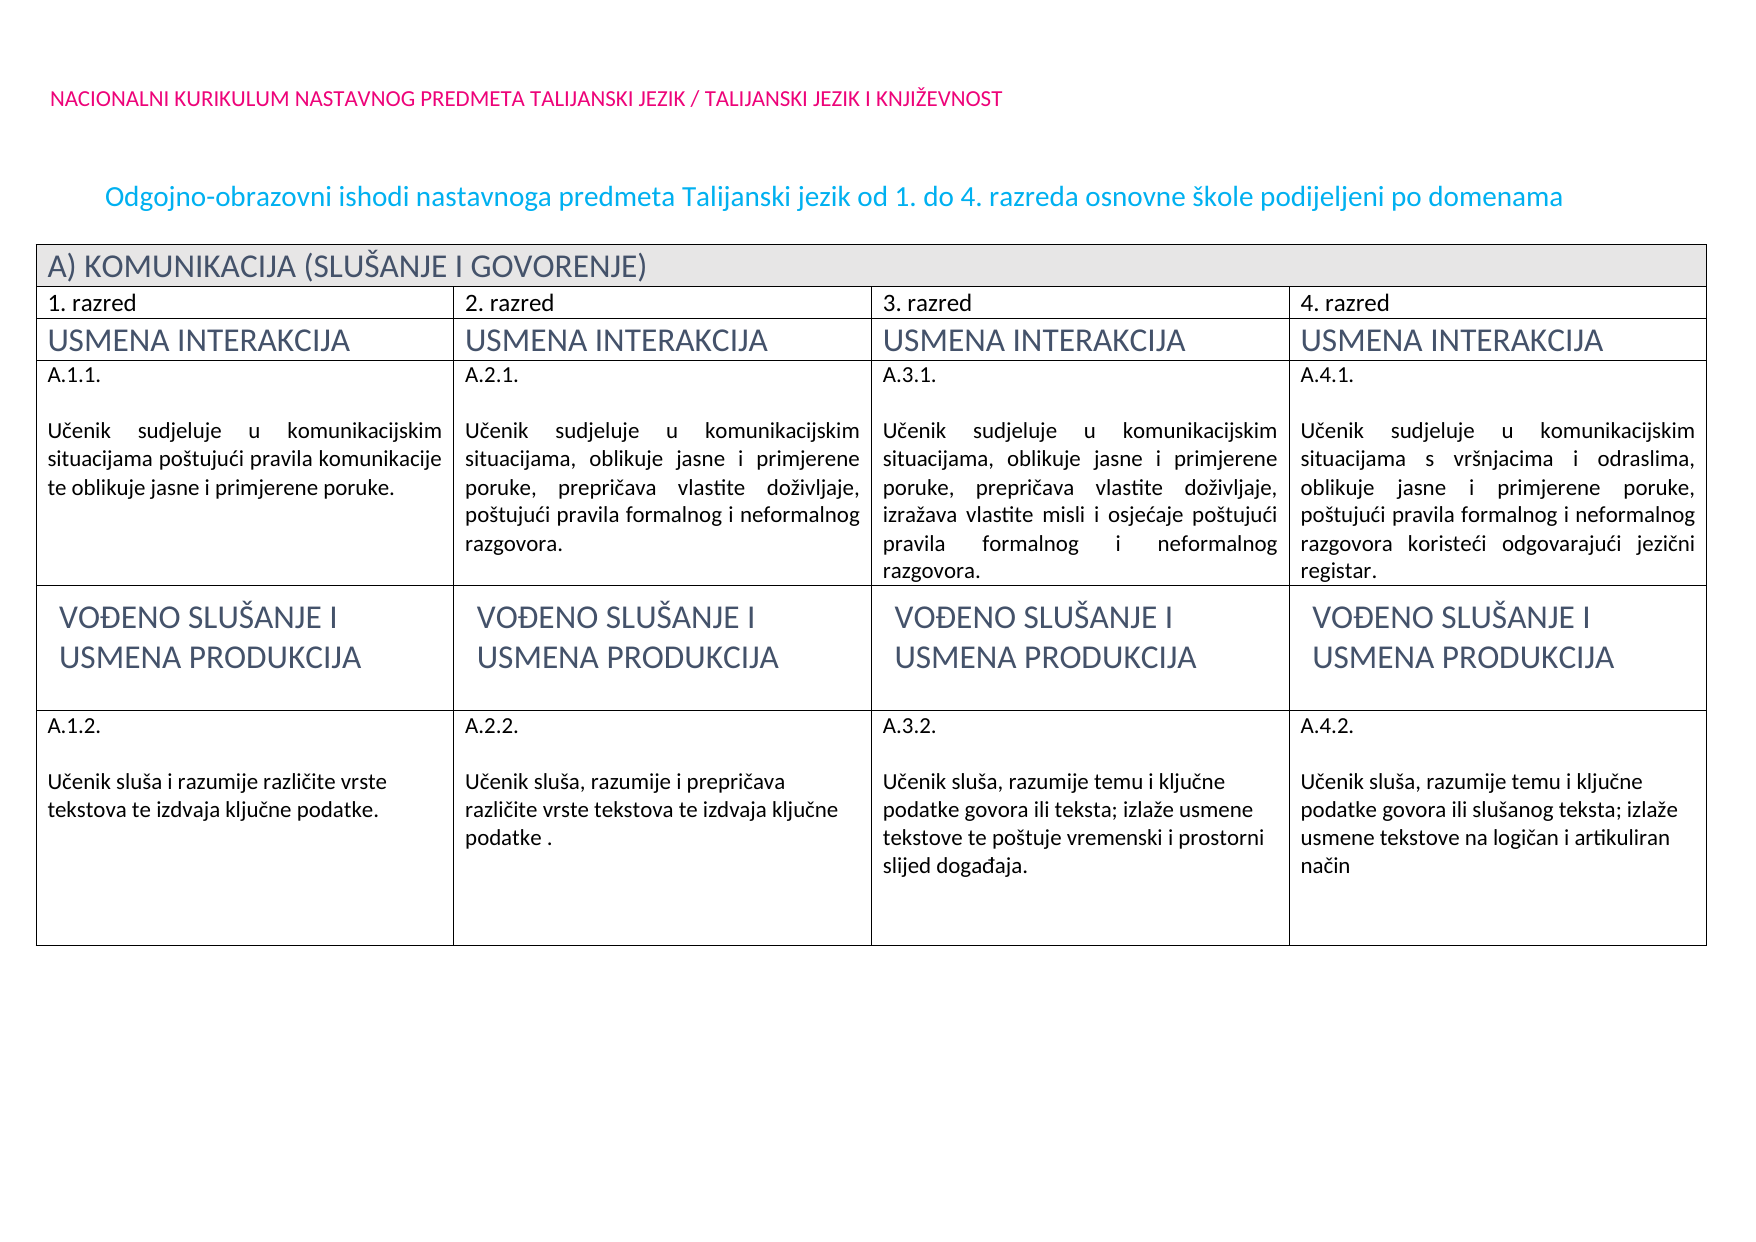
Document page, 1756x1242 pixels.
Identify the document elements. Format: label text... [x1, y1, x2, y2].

table_cell VOĐENO SLUŠANJE I USMENA PRODUKCIJA [872, 586, 1289, 710]
table_header A) KOMUNIKACIJA (SLUŠANJE I GOVORENJE) [37, 245, 1706, 286]
table_cell A.2.2. Učenik sluša, razumije i prepričava različite vrste tekstova te izdvaja ključne podatke . [454, 711, 871, 945]
table_cell USMENA INTERAKCIJA [454, 319, 871, 359]
table_cell USMENA INTERAKCIJA [1290, 319, 1706, 359]
table_cell A.2.1. Učenik sudjeluje u komunikacijskim situacijama, oblikuje jasne i primjerene poruke, prepričava vlastite doživljaje, poštujući pravila formalnog i neformalnog razgovora. [454, 361, 871, 585]
table_cell 3. razred [872, 287, 1289, 318]
table_cell A.1.1. Učenik sudjeluje u komunikacijskim situacijama poštujući pravila komunikacije te oblikuje jasne i primjerene poruke. [37, 361, 453, 585]
table_cell A.3.2. Učenik sluša, razumije temu i ključne podatke govora ili teksta; izlaže usmene tekstove te poštuje vremenski i prostorni slijed događaja. [872, 711, 1289, 945]
table_cell 1. razred [37, 287, 453, 318]
table_cell VOĐENO SLUŠANJE I USMENA PRODUKCIJA [1290, 586, 1706, 710]
table_cell A.3.1. Učenik sudjeluje u komunikacijskim situacijama, oblikuje jasne i primjerene poruke, prepričava vlastite doživljaje, izražava vlastite misli i osjećaje poštujući pravila formalnog i neformalnog razgovora. [872, 361, 1289, 585]
table_cell 4. razred [1290, 287, 1706, 318]
table_cell A.1.2. Učenik sluša i razumije različite vrste tekstova te izdvaja ključne podatke. [37, 711, 453, 945]
subtitle Odgojno-obrazovni ishodi nastavnoga predmeta Talijanski jezik od 1. do 4. razreda osnovne škole podijeljeni po domenama [105, 178, 1707, 214]
table_cell USMENA INTERAKCIJA [37, 319, 453, 359]
table_cell USMENA INTERAKCIJA [872, 319, 1289, 359]
table_cell 2. razred [454, 287, 871, 318]
table_cell A.4.1. Učenik sudjeluje u komunikacijskim situacijama s vršnjacima i odraslima, oblikuje jasne i primjerene poruke, poštujući pravila formalnog i neformalnog razgovora koristeći odgovarajući jezični registar. [1290, 361, 1706, 585]
table_cell VOĐENO SLUŠANJE I USMENA PRODUKCIJA [454, 586, 871, 710]
table_cell A.4.2. Učenik sluša, razumije temu i ključne podatke govora ili slušanog teksta; izlaže usmene tekstove na logičan i artikuliran način [1290, 711, 1706, 945]
table_cell VOĐENO SLUŠANJE I USMENA PRODUKCIJA [37, 586, 453, 710]
